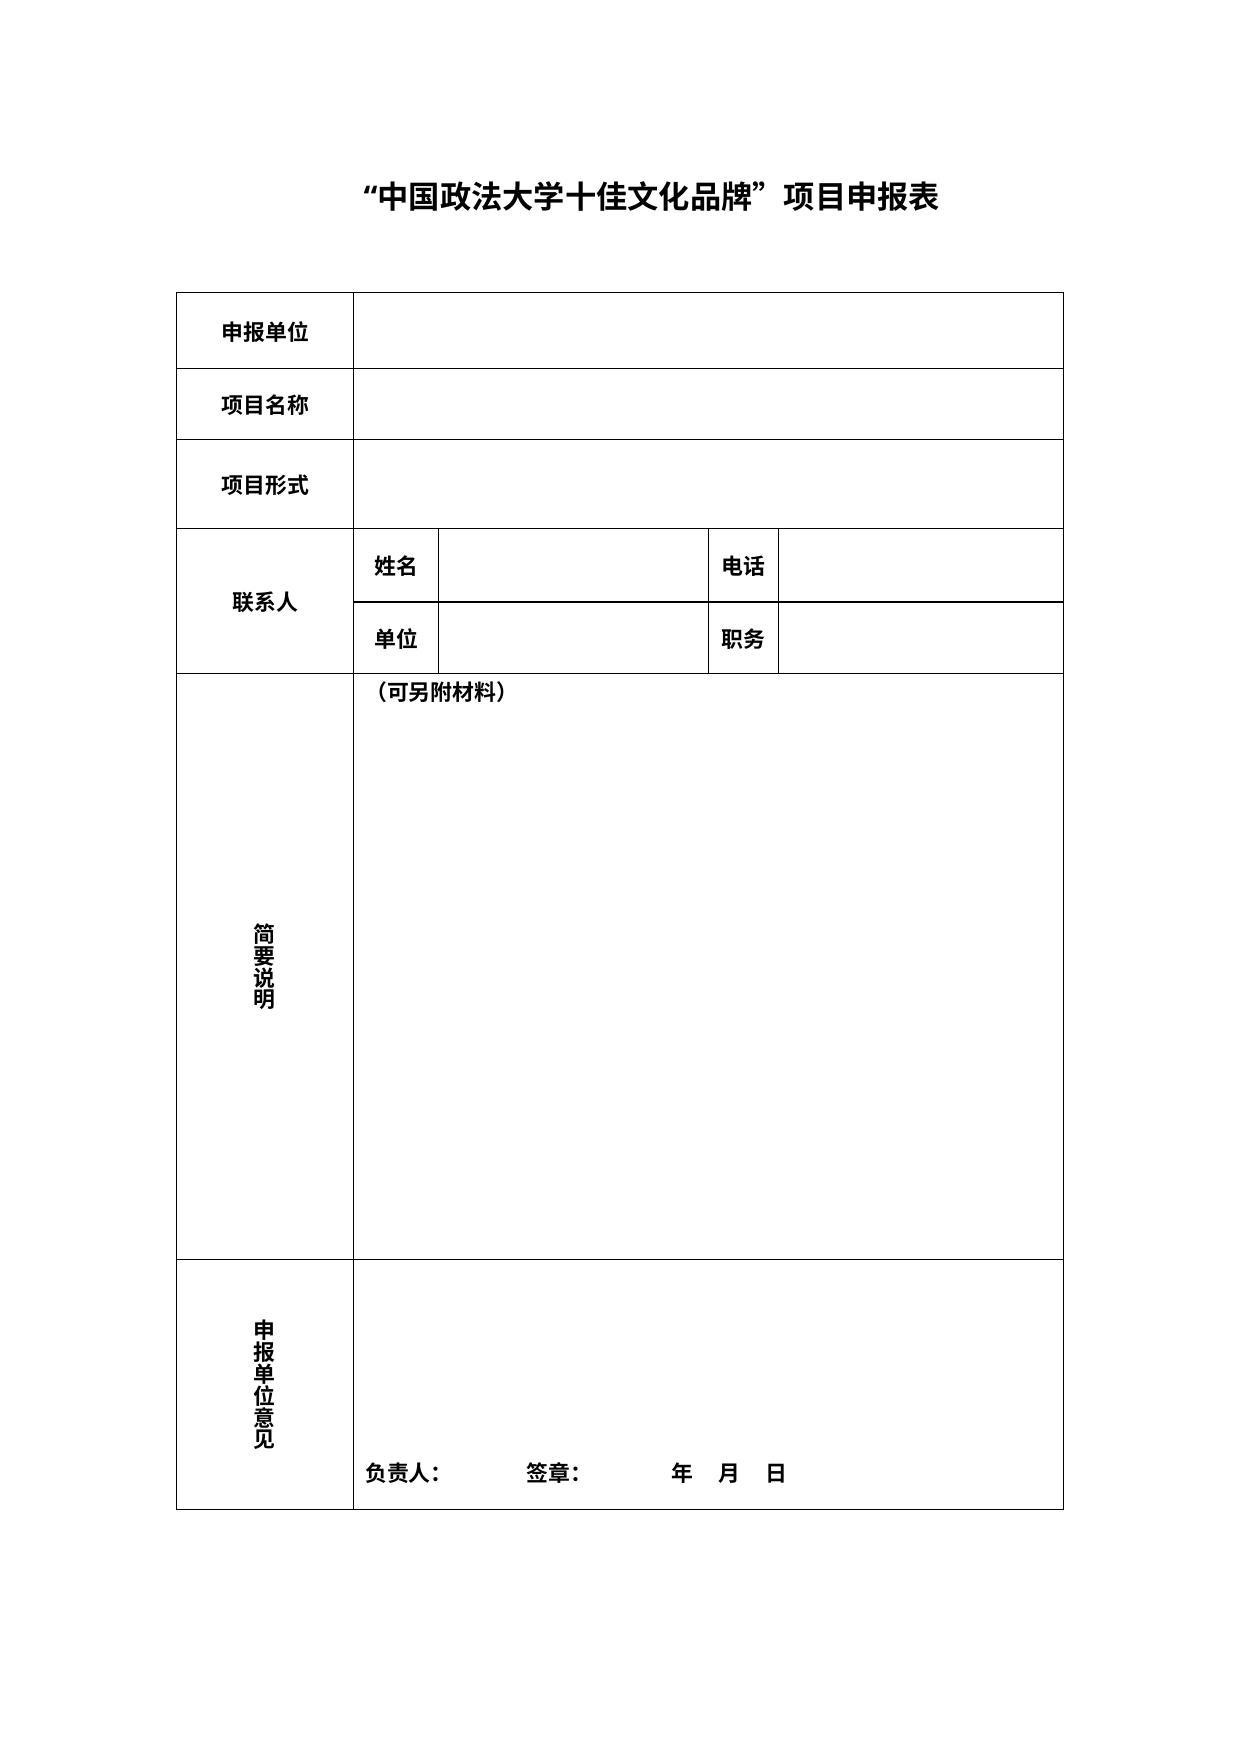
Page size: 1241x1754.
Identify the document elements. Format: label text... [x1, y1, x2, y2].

table_cell 项目名称 [177, 369, 353, 439]
table_cell 项目形式 [177, 440, 353, 528]
text “中国政法大学十佳文化品牌”项目申报表 [187, 162, 1053, 227]
table_header [354, 293, 1063, 368]
table_cell [779, 529, 1063, 601]
table_cell 职务 [709, 603, 778, 673]
table_cell [354, 440, 1063, 528]
table_cell [439, 603, 708, 673]
table_cell 联系人 [177, 529, 353, 673]
table_header 申报单位 [177, 293, 353, 368]
table_cell （可另附材料） [354, 674, 1063, 1259]
table_cell 简要说明 [177, 674, 353, 1259]
table_cell 负责人： 签章： 年 月 日 [354, 1260, 1063, 1509]
table_cell [779, 603, 1063, 673]
table_cell [354, 369, 1063, 439]
table_cell 申报单位意见 [177, 1260, 353, 1509]
table_cell 姓名 [354, 529, 438, 601]
table_cell [439, 529, 708, 601]
table_cell 电话 [709, 529, 778, 601]
table_cell 单位 [354, 603, 438, 673]
